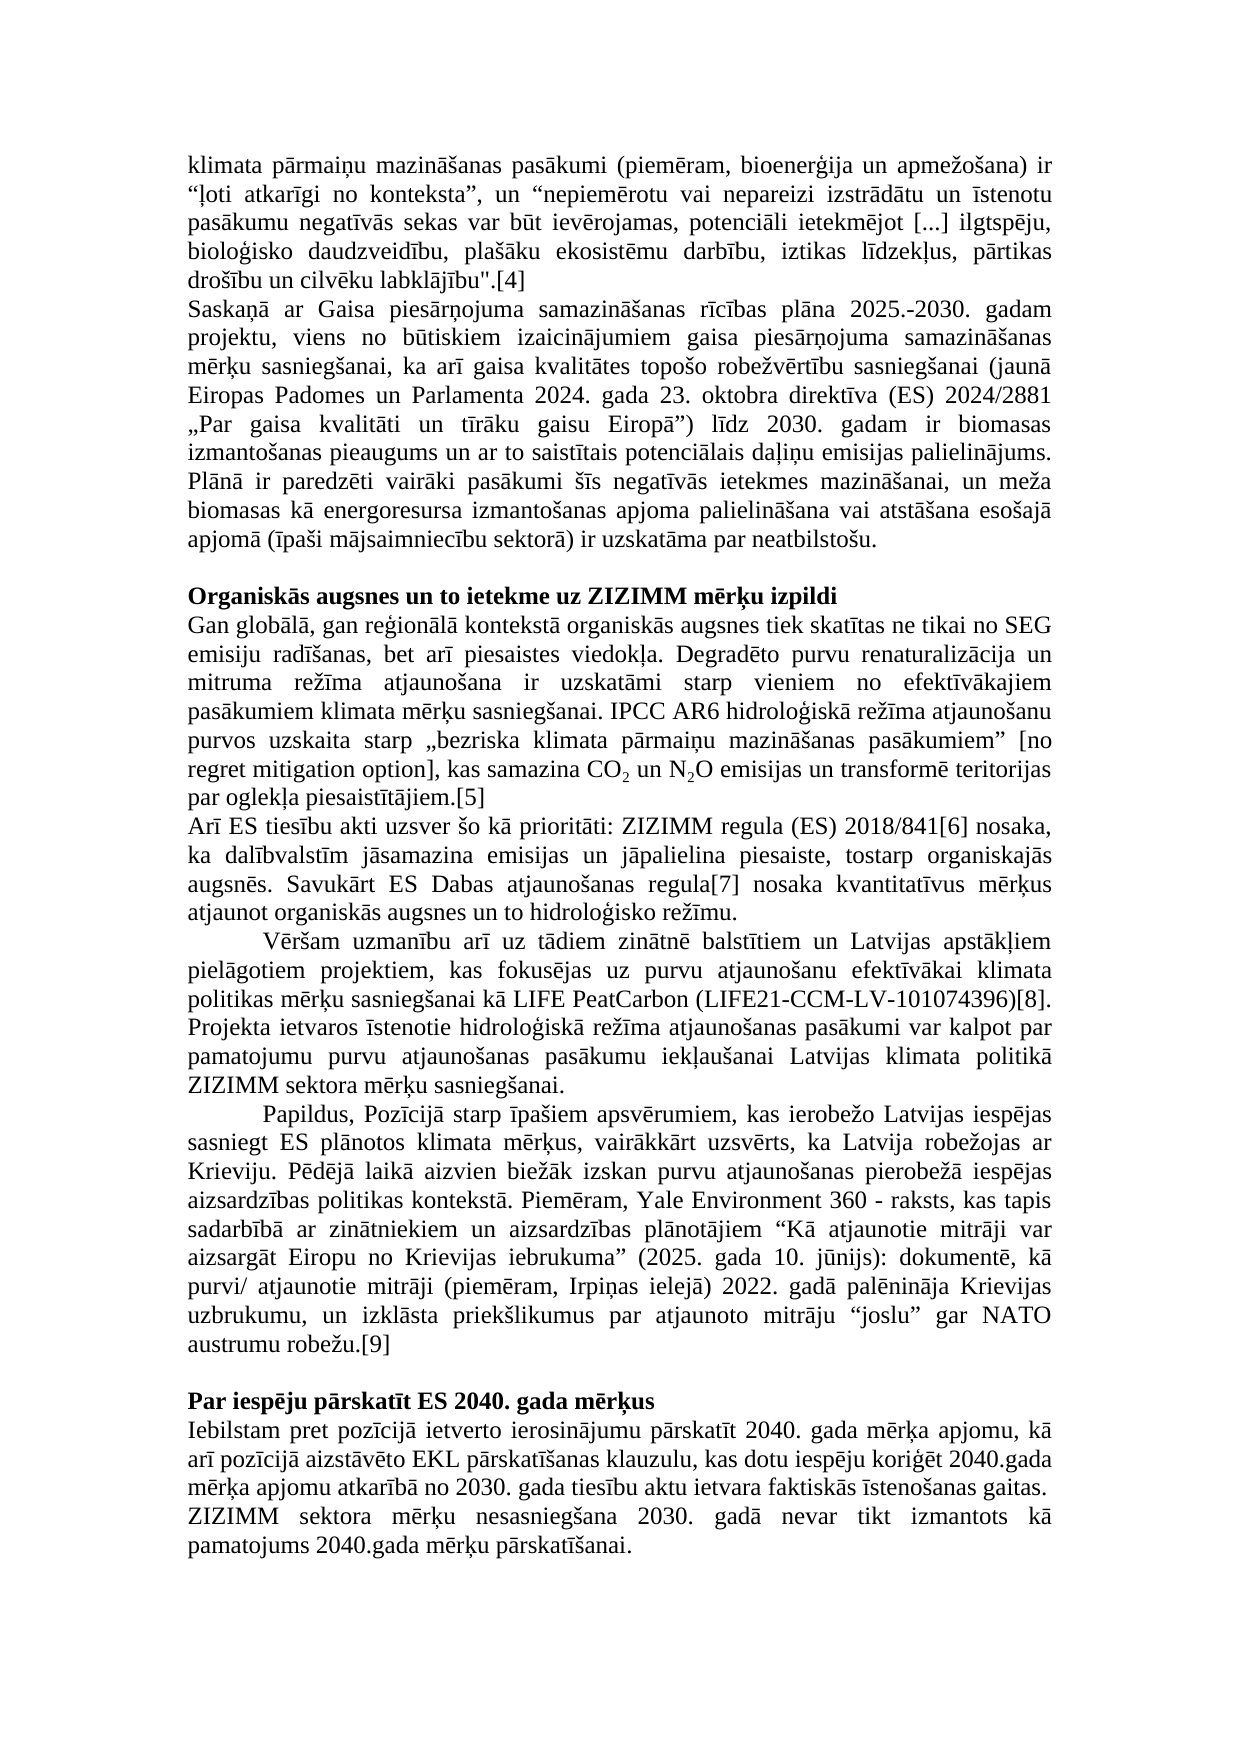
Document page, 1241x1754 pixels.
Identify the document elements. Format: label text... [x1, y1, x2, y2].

text Par iespēju pārskatīt ES 2040. gada mērķus [187, 1386, 1053, 1415]
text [187, 150, 1053, 294]
text Iebilstam pret pozīcijā ietverto ierosinājumu pārskatīt 2040. gada mērķa apjomu, kā arī pozīcijā aizstāvēto EKL pārskatīšanas klauzulu, kas dotu iespēju koriģēt 2040.gada mērķa apjomu atkarībā no 2030. gada tiesību aktu ietvara faktiskās īstenošanas gaitas. [187, 1415, 1053, 1501]
text Saskaņā ar Gaisa piesārņojuma samazināšanas rīcības plāna 2025.-2030. gadam projektu, viens no būtiskiem izaicinājumiem gaisa piesārņojuma samazināšanas mērķu sasniegšanai, ka arī gaisa kvalitātes topošo robežvērtību sasniegšanai (jaunā Eiropas Padomes un Parlamenta 2024. gada 23. oktobra direktīva (ES) 2024/2881 „Par gaisa kvalitāti un tīrāku gaisu Eiropā”) līdz 2030. gadam ir biomasas izmantošanas pieaugums un ar to saistītais potenciālais daļiņu emisijas palielinājums. Plānā ir paredzēti vairāki pasākumi šīs negatīvās ietekmes mazināšanai, un meža biomasas kā energoresursa izmantošanas apjoma palielināšana vai atstāšana esošajā apjomā (īpaši mājsaimniecību sektorā) ir uzskatāma par neatbilstošu. [187, 294, 1053, 552]
text ZIZIMM sektora mērķu nesasniegšana 2030. gadā nevar tikt izmantots kā pamatojums 2040.gada mērķu pārskatīšanai. [187, 1501, 1053, 1559]
text Organiskās augsnes un to ietekme uz ZIZIMM mērķu izpildi [187, 581, 1053, 610]
text Gan globālā, gan reģionālā kontekstā organiskās augsnes tiek skatītas ne tikai no SEG emisiju radīšanas, bet arī piesaistes viedokļa. Degradēto purvu renaturalizācija un mitruma režīma atjaunošana ir uzskatāmi starp vieniem no efektīvākajiem pasākumiem klimata mērķu sasniegšanai. IPCC AR6 hidroloģiskā režīma atjaunošanu purvos uzskaita starp „bezriska klimata pārmaiņu mazināšanas pasākumiem” [no regret mitigation option], kas samazina CO₂ un N₂O emisijas un transformē teritorijas par oglekļa piesaistītājiem.[5] [187, 610, 1053, 811]
text Papildus, Pozīcijā starp īpašiem apsvērumiem, kas ierobežo Latvijas iespējas sasniegt ES plānotos klimata mērķus, vairākkārt uzsvērts, ka Latvija robežojas ar Krieviju. Pēdējā laikā aizvien biežāk izskan purvu atjaunošanas pierobežā iespējas aizsardzības politikas kontekstā. Piemēram, Yale Environment 360 - raksts, kas tapis sadarbībā ar zinātniekiem un aizsardzības plānotājiem “Kā atjaunotie mitrāji var aizsargāt Eiropu no Krievijas iebrukuma” (2025. gada 10. jūnijs): dokumentē, kā purvi/ atjaunotie mitrāji (piemēram, Irpiņas ielejā) 2022. gadā palēnināja Krievijas uzbrukumu, un izklāsta priekšlikumus par atjaunoto mitrāju “joslu” gar NATO austrumu robežu.[9] [187, 1099, 1053, 1357]
text Vēršam uzmanību arī uz tādiem zinātnē balstītiem un Latvijas apstākļiem pielāgotiem projektiem, kas fokusējas uz purvu atjaunošanu efektīvākai klimata politikas mērķu sasniegšanai kā LIFE PeatCarbon (LIFE21-CCM-LV-101074396)[8]. Projekta ietvaros īstenotie hidroloģiskā režīma atjaunošanas pasākumi var kalpot par pamatojumu purvu atjaunošanas pasākumu iekļaušanai Latvijas klimata politikā ZIZIMM sektora mērķu sasniegšanai. [187, 926, 1053, 1099]
text Arī ES tiesību akti uzsver šo kā prioritāti: ZIZIMM regula (ES) 2018/841[6] nosaka, ka dalībvalstīm jāsamazina emisijas un jāpalielina piesaiste, tostarp organiskajās augsnēs. Savukārt ES Dabas atjaunošanas regula[7] nosaka kvantitatīvus mērķus atjaunot organiskās augsnes un to hidroloģisko režīmu. [187, 811, 1053, 926]
